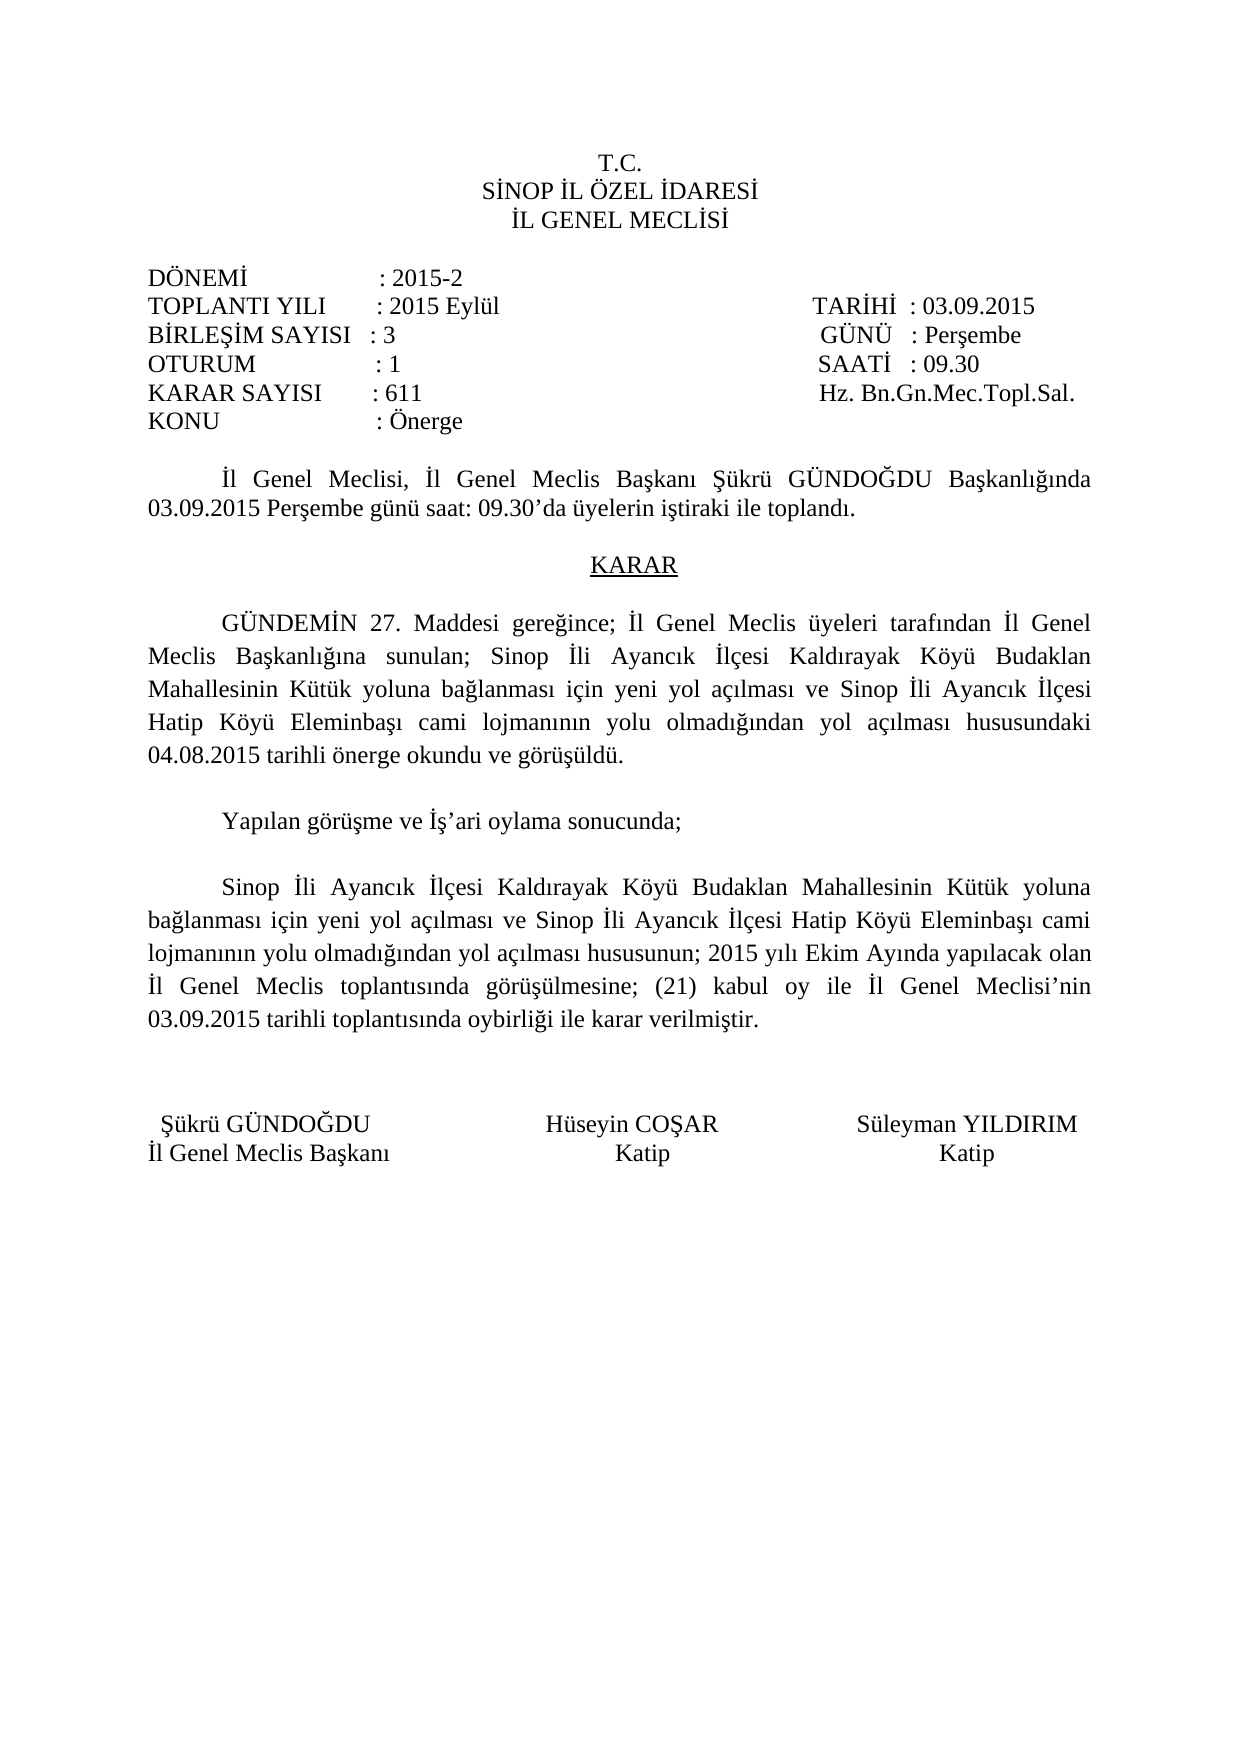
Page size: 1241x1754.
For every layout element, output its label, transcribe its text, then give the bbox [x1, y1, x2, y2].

text OTURUM : 1 SAATİ : 09.30 [148, 349, 1092, 378]
text GÜNDEMİN 27. Maddesi gereğince; İl Genel Meclis üyeleri tarafından İl Genel Meclis Başkanlığına sunulan; Sinop İli Ayancık İlçesi Kaldırayak Köyü Budaklan Mahallesinin Kütük yoluna bağlanması için yeni yol açılması ve Sinop İli Ayancık İlçesi Hatip Köyü Eleminbaşı cami lojmanının yolu olmadığından yol açılması hususundaki 04.08.2015 tarihli önerge okundu ve görüşüldü. [148, 608, 1092, 768]
text SİNOP İL ÖZEL İDARESİ [148, 176, 1092, 205]
text İl Genel Meclisi, İl Genel Meclis Başkanı Şükrü GÜNDOĞDU Başkanlığında 03.09.2015 Perşembe günü saat: 09.30’da üyelerin iştiraki ile toplandı. [148, 464, 1092, 521]
text T.C. [148, 148, 1092, 176]
text KONU : Önerge [148, 406, 1092, 435]
text Yapılan görüşme ve İş’ari oylama sonucunda; [148, 806, 1092, 834]
text DÖNEMİ : 2015-2 [148, 263, 1092, 291]
text TOPLANTI YILI : 2015 Eylül TARİHİ : 03.09.2015 [148, 291, 1092, 320]
text KARAR SAYISI : 611 Hz. Bn.Gn.Mec.Topl.Sal. [148, 378, 1092, 406]
text BİRLEŞİM SAYISI : 3 GÜNÜ : Perşembe [148, 320, 1092, 349]
text Şükrü GÜNDOĞDU Hüseyin COŞAR Süleyman YILDIRIM [148, 1109, 1092, 1138]
text KARAR [516, 550, 1092, 579]
text İL GENEL MECLİSİ [148, 205, 1092, 234]
text İl Genel Meclis Başkanı Katip Katip [148, 1138, 1092, 1166]
text Sinop İli Ayancık İlçesi Kaldırayak Köyü Budaklan Mahallesinin Kütük yoluna bağlanması için yeni yol açılması ve Sinop İli Ayancık İlçesi Hatip Köyü Eleminbaşı cami lojmanının yolu olmadığından yol açılması hususunun; 2015 yılı Ekim Ayında yapılacak olan İl Genel Meclis toplantısında görüşülmesine; (21) kabul oy ile İl Genel Meclisi’nin 03.09.2015 tarihli toplantısında oybirliği ile karar verilmiştir. [148, 872, 1092, 1033]
